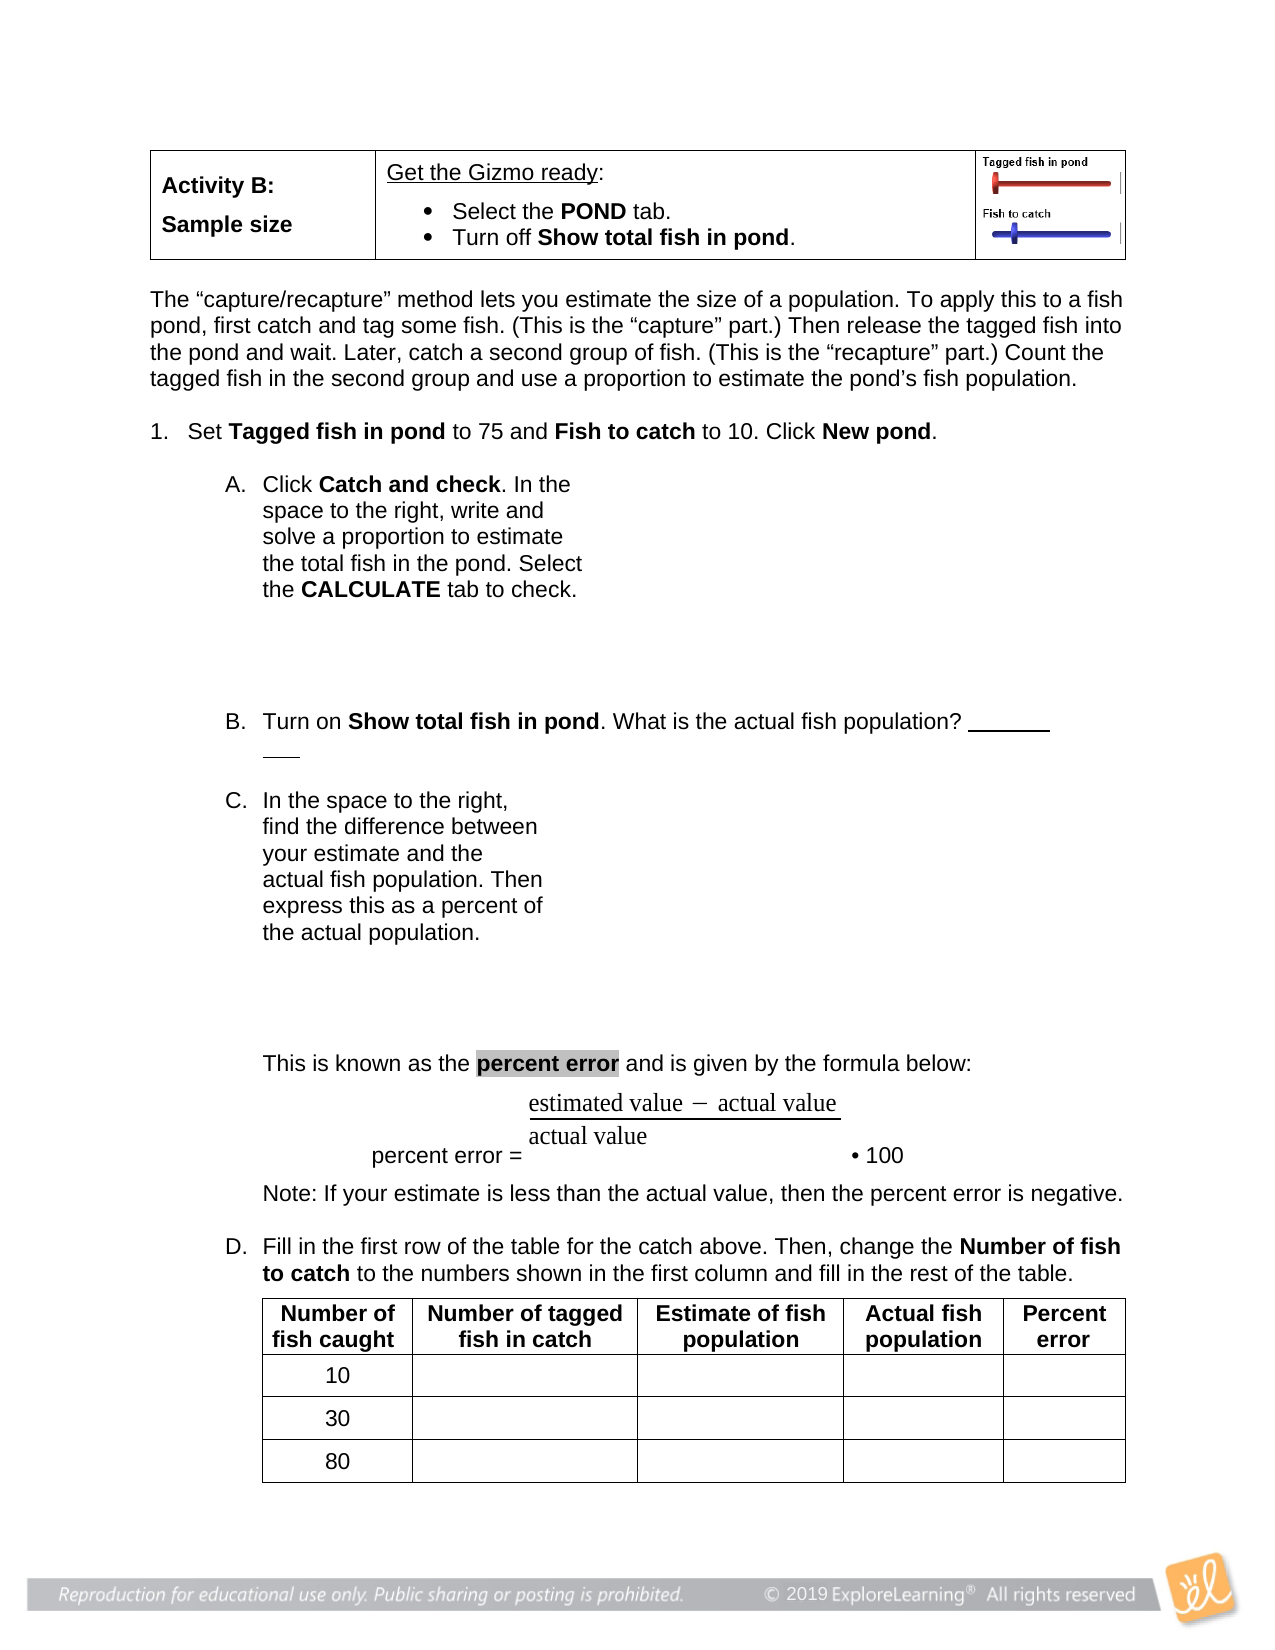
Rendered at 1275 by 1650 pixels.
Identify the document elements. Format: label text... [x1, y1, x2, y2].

table_cell 80 [263, 1440, 412, 1482]
table_header Get the Gizmo ready: Select the POND tab. Turn off Show total fish in pond. [376, 151, 975, 259]
text The “capture/recapture” method lets you estimate the size of a population. To apply this to a fish pond, first catch and tag some fish. (This is the “capture” part.) Then release the tagged fish into the pond and wait. Later, catch a second group of fish. (This is the “recapture” part.) Count the tagged fish in the second group and use a proportion to estimate the pond’s fish population. [150, 286, 1125, 391]
table_header Number of tagged fish in catch [413, 1299, 637, 1353]
list Note: If your estimate is less than the actual value, then the percent error is negative. [262, 1180, 1125, 1207]
list Set Tagged fish in pond to 75 and Fish to catch to 10. Click New pond. [150, 418, 1125, 444]
table_cell [413, 1355, 637, 1396]
table_cell [844, 1397, 1003, 1439]
text percent error = • 100 [150, 1089, 1125, 1168]
table_cell [1004, 1355, 1125, 1396]
table_cell [638, 1355, 843, 1396]
table_cell [1004, 1440, 1125, 1482]
table_header Actual fish population [844, 1299, 1003, 1353]
list Turn on Show total fish in pond. What is the actual fish population? [225, 708, 1125, 760]
table_cell [844, 1440, 1003, 1482]
table_header Number of fish caught [263, 1299, 412, 1353]
list This is known as the percent error and is given by the formula below: [262, 1050, 476, 1077]
picture [0, 1537, 1275, 1650]
table_cell [413, 1440, 637, 1482]
list This is known as the percent error and is given by the formula below: [619, 1050, 1125, 1077]
table_header Activity B: Sample size [151, 151, 375, 259]
table_header Estimate of fish population [638, 1299, 843, 1353]
table_cell 10 [263, 1355, 412, 1396]
table_header Percent error [1004, 1299, 1125, 1353]
table_cell [844, 1355, 1003, 1396]
table_cell [413, 1397, 637, 1439]
table_header [976, 151, 1125, 259]
list Fill in the first row of the table for the catch above. Then, change the Number of fish to catch to the numbers shown in the first column and fill in the rest of the table. [225, 1233, 1125, 1286]
table_cell [638, 1440, 843, 1482]
list Click Catch and check. In the space to the right, write and solve a proportion to estimate the total fish in the pond. Select the CALCULATE tab to check. [225, 471, 600, 602]
table_cell [1004, 1397, 1125, 1439]
table_cell 30 [263, 1397, 412, 1439]
list In the space to the right, find the difference between your estimate and the actual fish population. Then express this as a percent of the actual population. [225, 787, 544, 945]
table_cell [638, 1397, 843, 1439]
